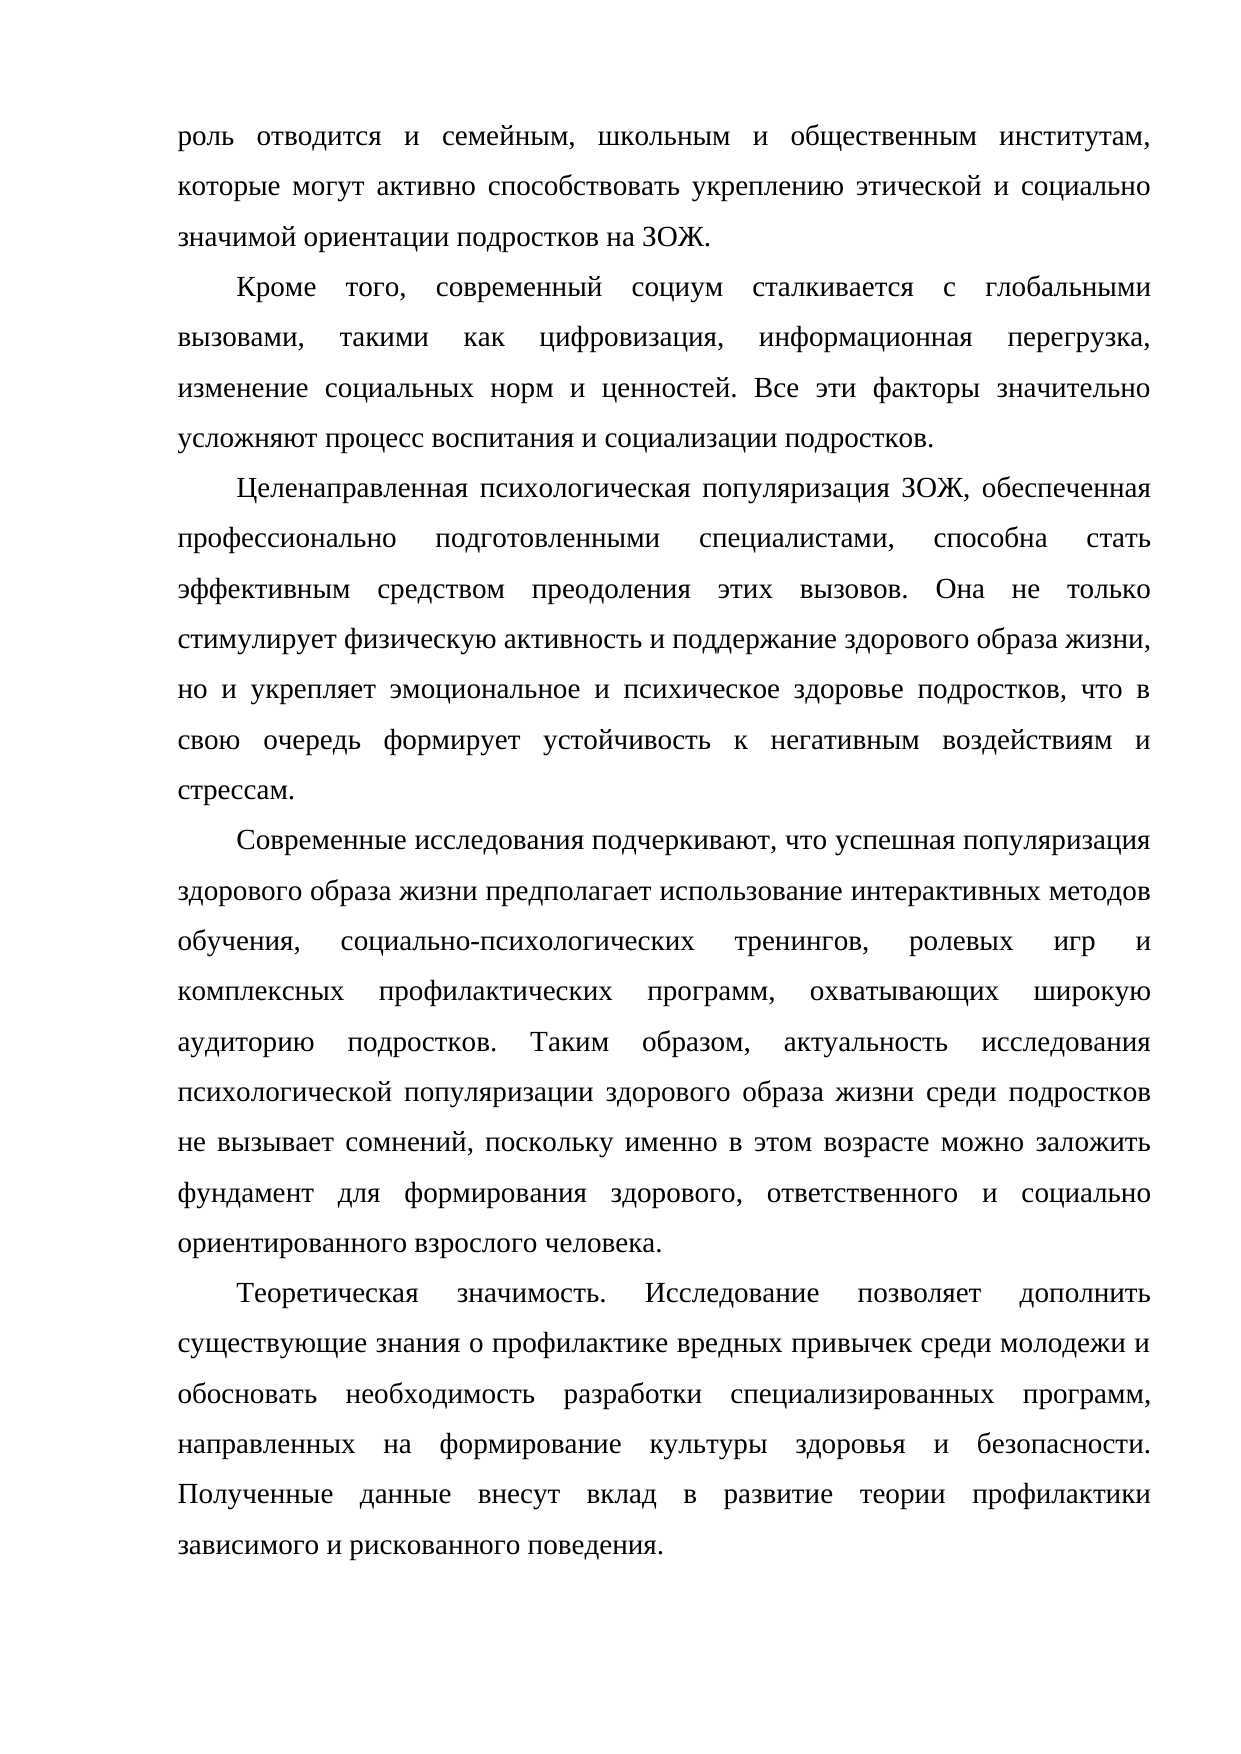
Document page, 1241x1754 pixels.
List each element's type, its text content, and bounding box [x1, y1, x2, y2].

text Теоретическая значимость. Исследование позволяет дополнить существующие знания о профилактике вредных привычек среди молодежи и обосновать необходимость разработки специализированных программ, направленных на формирование культуры здоровья и безопасности. Полученные данные внесут вклад в развитие теории профилактики зависимого и рискованного поведения. [177, 1275, 1152, 1560]
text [177, 118, 1152, 252]
text Целенаправленная психологическая популяризация ЗОЖ, обеспеченная профессионально подготовленными специалистами, способна стать эффективным средством преодоления этих вызовов. Она не только стимулирует физическую активность и поддержание здорового образа жизни, но и укрепляет эмоциональное и психическое здоровье подростков, что в свою очередь формирует устойчивость к негативным воздействиям и стрессам. [177, 470, 1152, 806]
text Кроме того, современный социум сталкивается с глобальными вызовами, такими как цифровизация, информационная перегрузка, изменение социальных норм и ценностей. Все эти факторы значительно усложняют процесс воспитания и социализации подростков. [177, 269, 1152, 453]
text Современные исследования подчеркивают, что успешная популяризация здорового образа жизни предполагает использование интерактивных методов обучения, социально-психологических тренингов, ролевых игр и комплексных профилактических программ, охватывающих широкую аудиторию подростков. Таким образом, актуальность исследования психологической популяризации здорового образа жизни среди подростков не вызывает сомнений, поскольку именно в этом возрасте можно заложить фундамент для формирования здорового, ответственного и социально ориентированного взрослого человека. [177, 822, 1152, 1258]
